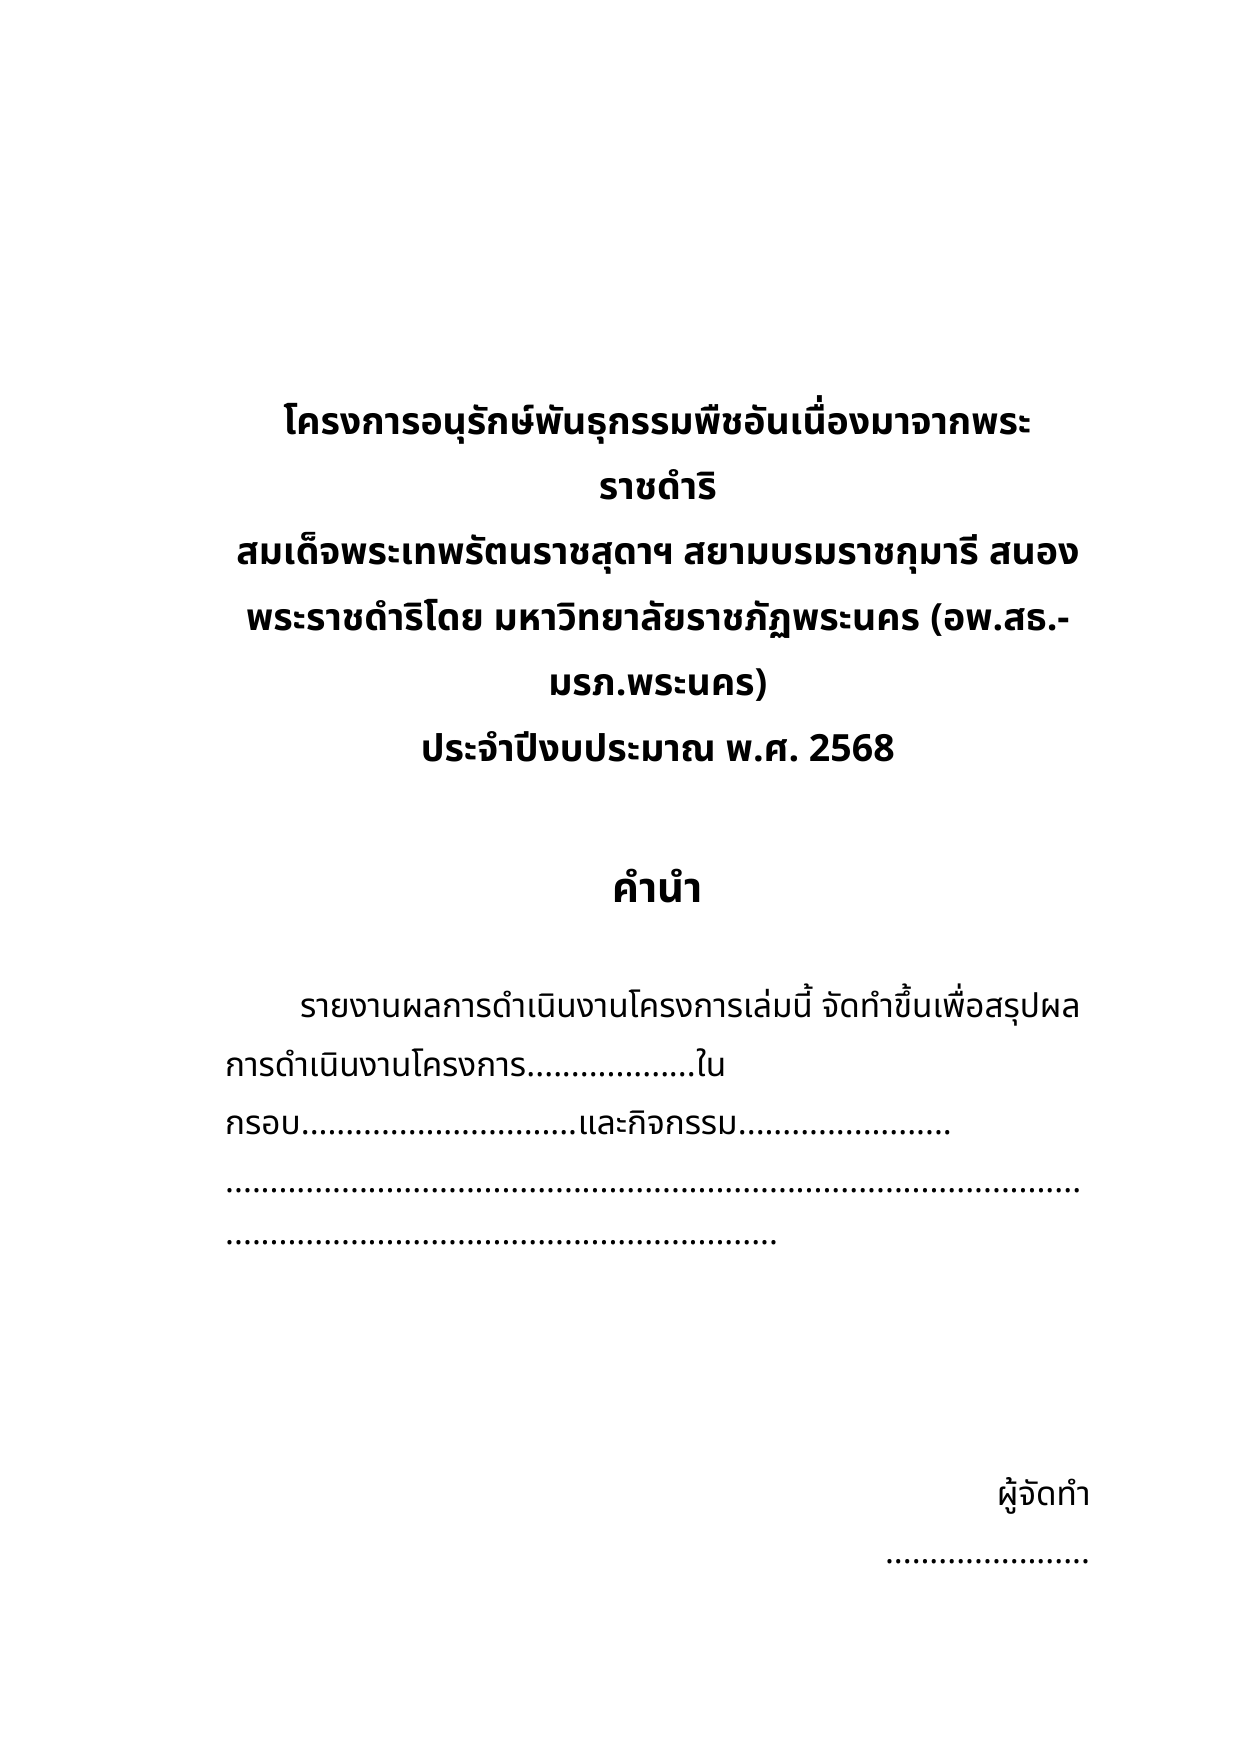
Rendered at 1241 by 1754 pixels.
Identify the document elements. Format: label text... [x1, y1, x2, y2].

text คำนำ [225, 858, 1090, 921]
text โครงการอนุรักษ์พันธุกรรมพืชอันเนื่องมาจากพระราชดำริ [225, 394, 1090, 516]
text ผู้จัดทำ [225, 1470, 1090, 1520]
text ....................... [225, 1528, 1090, 1573]
text ประจำปีงบประมาณ พ.ศ. 2568 [225, 721, 1090, 778]
text รายงานผลการดำเนินงานโครงการเล่มนี้ จัดทำขึ้นเพื่อสรุปผลการดำเนินงานโครงการ...................ในกรอบ...............................และกิจกรรม........................ [225, 982, 1090, 1149]
text .............................................................................................................................................................. [225, 1157, 1090, 1254]
text สมเด็จพระเทพรัตนราชสุดาฯ สยามบรมราชกุมารี สนองพระราชดำริโดย มหาวิทยาลัยราชภัฏพระนคร (อพ.สธ.-มรภ.พระนคร) [225, 525, 1090, 712]
